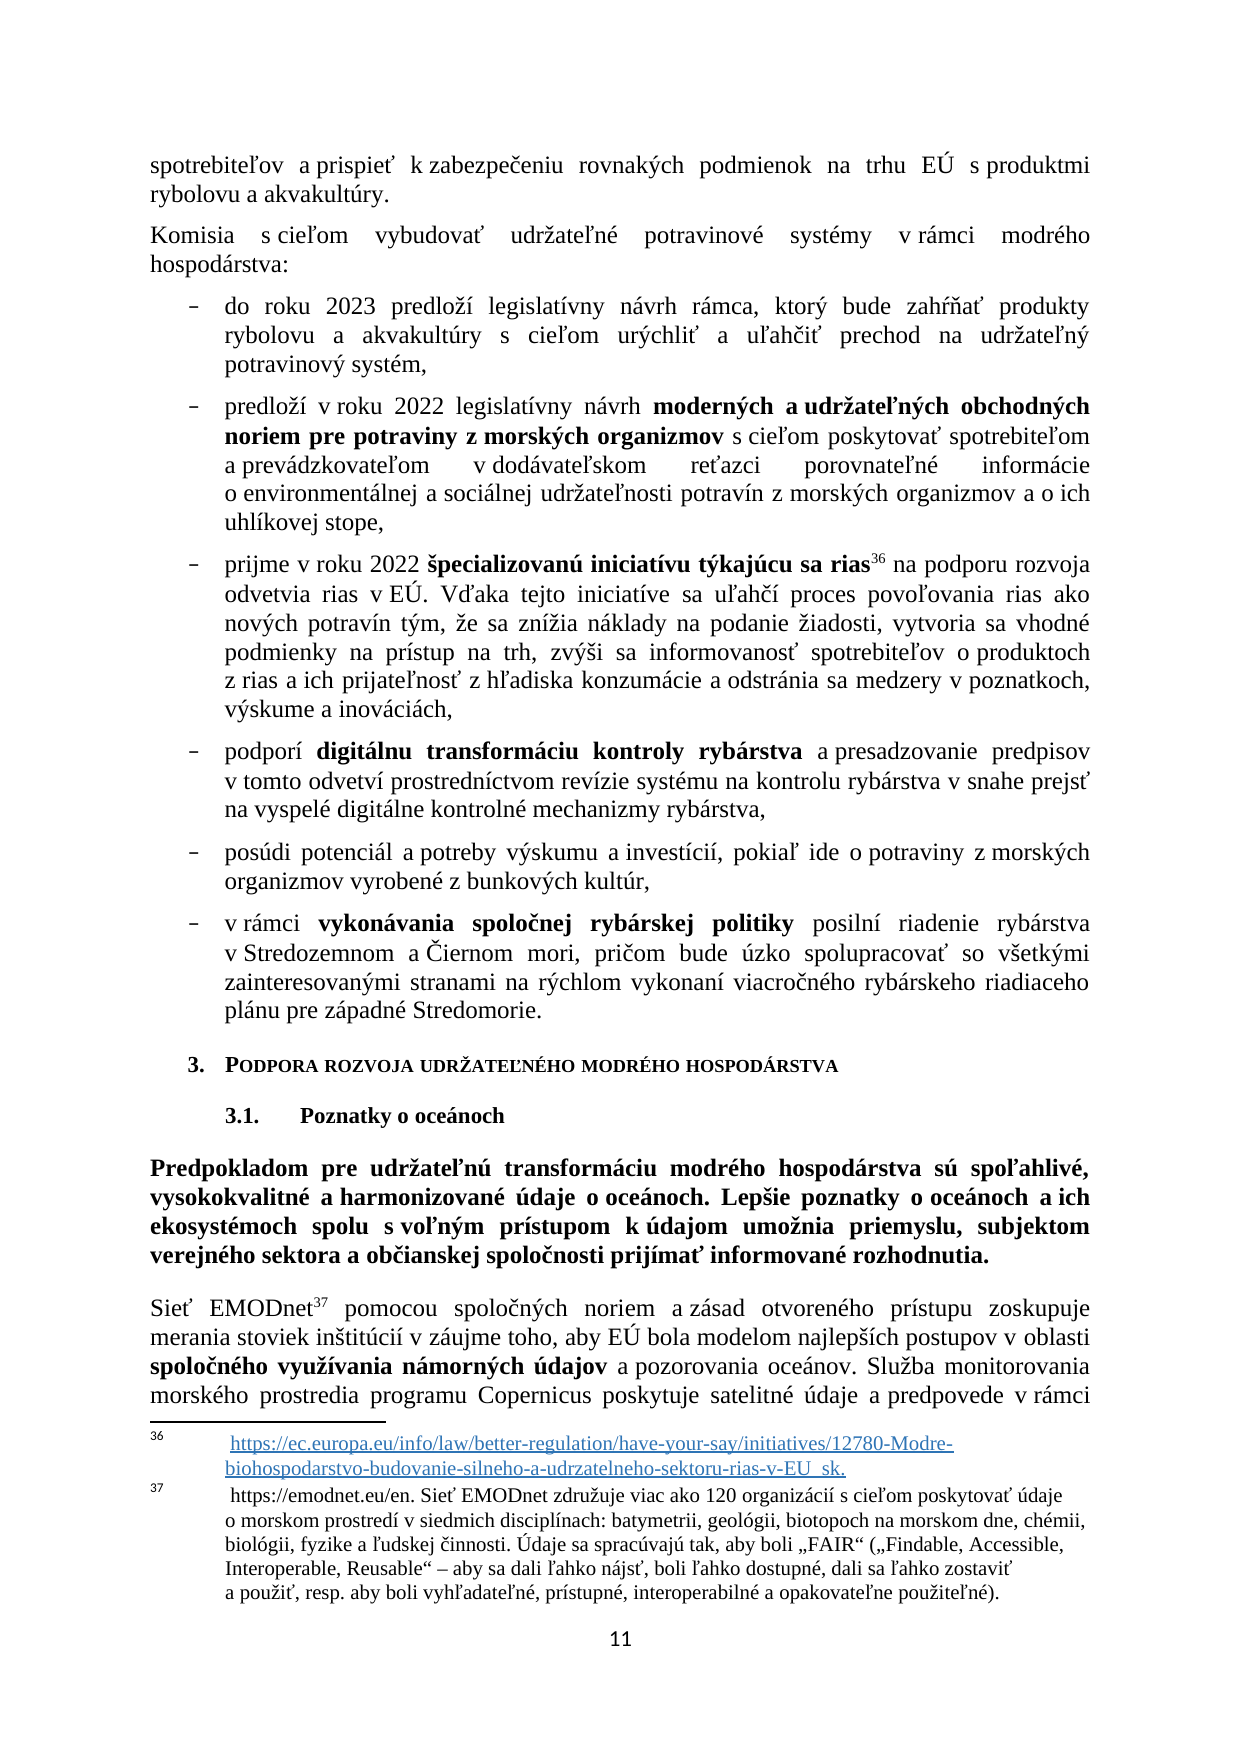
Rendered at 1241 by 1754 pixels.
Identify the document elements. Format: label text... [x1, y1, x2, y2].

list v rámci vykonávania spoločnej rybárskej politiky posilní riadenie rybárstva v Stredozemnom a Čiernom mori, pričom bude úzko spolupracovať so všetkými zainteresovanými stranami na rýchlom vykonaní viacročného rybárskeho riadiaceho plánu pre západné Stredomorie. [187, 908, 1090, 1024]
list predloží v roku 2022 legislatívny návrh moderných a udržateľných obchodných noriem pre potraviny z morských organizmov s cieľom poskytovať spotrebiteľom a prevádzkovateľom v dodávateľskom reťazci porovnateľné informácie o environmentálnej a sociálnej udržateľnosti potravín z morských organizmov a o ich uhlíkovej stope, [187, 391, 1090, 536]
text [150, 150, 1090, 207]
list posúdi potenciál a potreby výskumu a investícií, pokiaľ ide o potraviny z morských organizmov vyrobené z bunkových kultúr, [187, 836, 1090, 895]
text Predpokladom pre udržateľnú transformáciu modrého hospodárstva sú spoľahlivé, vysokokvalitné a harmonizované údaje o oceánoch. Lepšie poznatky o oceánoch a ich ekosystémoch spolu s voľným prístupom k údajom umožnia priemyslu, subjektom verejného sektora a občianskej spoločnosti prijímať informované rozhodnutia. [150, 1153, 1090, 1268]
list do roku 2023 predloží legislatívny návrh rámca, ktorý bude zahŕňať produkty rybolovu a akvakultúry s cieľom urýchliť a uľahčiť prechod na udržateľný potravinový systém, [187, 290, 1090, 378]
list Podpora rozvoja udržateľného modrého hospodárstva [187, 1051, 1090, 1077]
text Komisia s cieľom vybudovať udržateľné potravinové systémy v rámci modrého hospodárstva: [150, 220, 1090, 277]
subtitle 3.1. Poznatky o oceánoch [225, 1102, 1090, 1128]
list prijme v roku 2022 špecializovanú iniciatívu týkajúcu sa rias na podporu rozvoja odvetvia rias v EÚ. Vďaka tejto iniciatíve sa uľahčí proces povoľovania rias ako nových potravín tým, že sa znížia náklady na podanie žiadosti, vytvoria sa vhodné podmienky na prístup na trh, zvýši sa informovanosť spotrebiteľov o produktoch z rias a ich prijateľnosť z hľadiska konzumácie a odstránia sa medzery v poznatkoch, výskume a inováciách, [187, 548, 1090, 723]
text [150, 1293, 1090, 1408]
list podporí digitálnu transformáciu kontroly rybárstva a presadzovanie predpisov v tomto odvetví prostredníctvom revízie systému na kontrolu rybárstva v snahe prejsť na vyspelé digitálne kontrolné mechanizmy rybárstva, [187, 735, 1090, 823]
